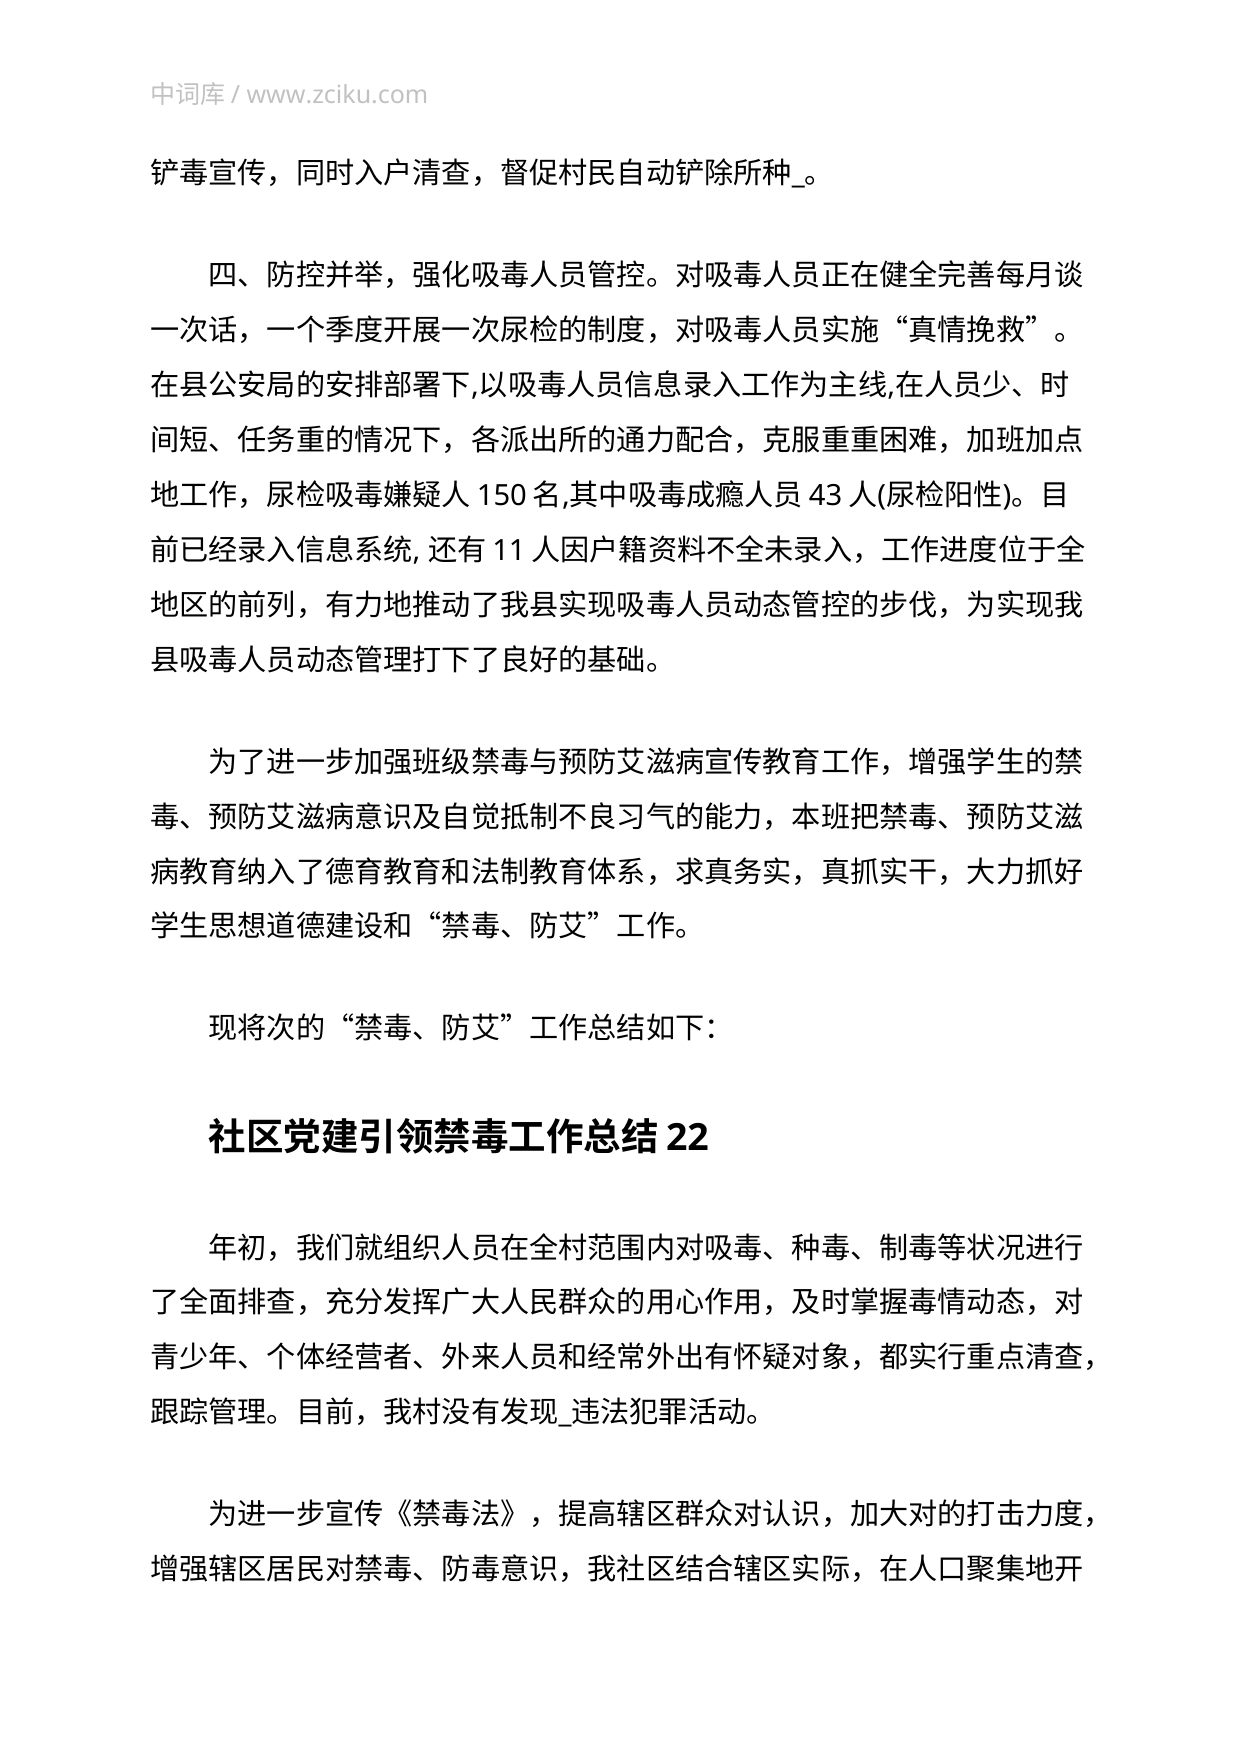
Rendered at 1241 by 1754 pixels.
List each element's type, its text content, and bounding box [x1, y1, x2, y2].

text 为了进一步加强班级禁毒与预防艾滋病宣传教育工作，增强学生的禁毒、预防艾滋病意识及自觉抵制不良习气的能力，本班把禁毒、预防艾滋病教育纳入了德育教育和法制教育体系，求真务实，真抓实干，大力抓好学生思想道德建设和“禁毒、防艾”工作。 [150, 738, 1090, 945]
text 年初，我们就组织人员在全村范围内对吸毒、种毒、制毒等状况进行了全面排查，充分发挥广大人民群众的用心作用，及时掌握毒情动态，对青少年、个体经营者、外来人员和经常外出有怀疑对象，都实行重点清查，跟踪管理。目前，我村没有发现_违法犯罪活动。 [150, 1224, 1090, 1431]
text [150, 150, 1090, 192]
text 社区党建引领禁毒工作总结22 [150, 1107, 1090, 1161]
text 现将次的“禁毒、防艾”工作总结如下： [150, 1005, 1090, 1047]
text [150, 1491, 1090, 1588]
text 四、防控并举，强化吸毒人员管控。对吸毒人员正在健全完善每月谈一次话，一个季度开展一次尿检的制度，对吸毒人员实施“真情挽救”。在县公安局的安排部署下,以吸毒人员信息录入工作为主线,在人员少、时间短、任务重的情况下，各派出所的通力配合，克服重重困难，加班加点地工作，尿检吸毒嫌疑人150名,其中吸毒成瘾人员43人(尿检阳性)。目前已经录入信息系统, 还有11人因户籍资料不全未录入，工作进度位于全地区的前列，有力地推动了我县实现吸毒人员动态管控的步伐，为实现我县吸毒人员动态管理打下了良好的基础。 [150, 252, 1090, 679]
